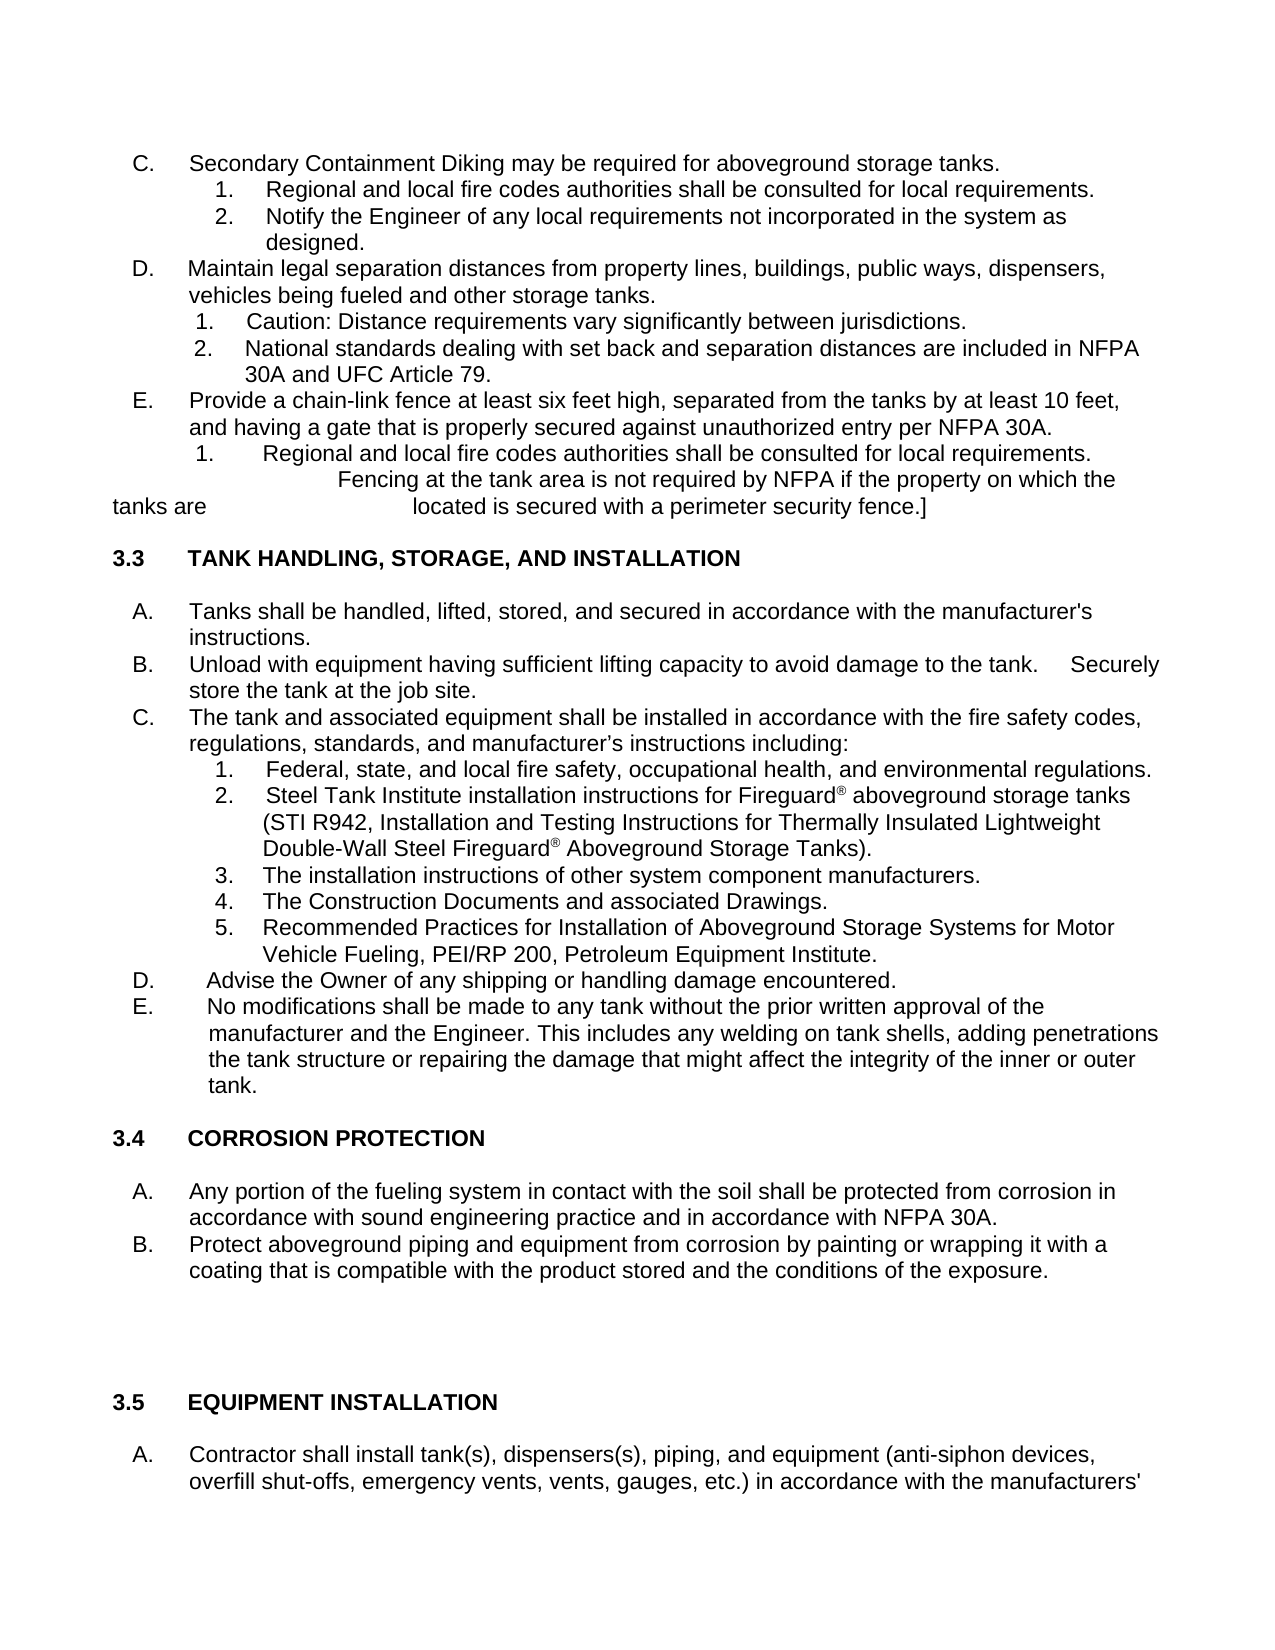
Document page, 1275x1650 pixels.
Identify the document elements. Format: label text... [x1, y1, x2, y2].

subtitle A. Tanks shall be handled, lifted, stored, and secured in accordance with the manufacturer's instructions. [132, 598, 1162, 651]
subtitle 1. Regional and local fire codes authorities shall be consulted for local requirements. [132, 176, 1162, 203]
subtitle 1. Caution: Distance requirements vary significantly between jurisdictions. [112, 308, 1162, 334]
subtitle 3.5 EQUIPMENT INSTALLATION [112, 1389, 1162, 1415]
subtitle 2. Steel Tank Institute installation instructions for Fireguard® aboveground storage tanks (STI R942, Installation and Testing Instructions for Thermally Insulated Lightweight [132, 782, 1162, 835]
subtitle D. Advise the Owner of any shipping or handling damage encountered. [132, 967, 1162, 993]
subtitle 3.3 TANK HANDLING, STORAGE, AND INSTALLATION [112, 545, 1162, 572]
subtitle 5. Recommended Practices for Installation of Aboveground Storage Systems for Motor Vehicle Fueling, PEI/RP 200, Petroleum Equipment Institute. [132, 914, 1162, 967]
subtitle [132, 1441, 1162, 1494]
subtitle E. Provide a chain-link fence at least six feet high, separated from the tanks by at least 10 feet, and having a gate that is properly secured against unauthorized entry per NFPA 30A. [132, 387, 1162, 440]
subtitle C. Secondary Containment Diking may be required for aboveground storage tanks. [132, 150, 1162, 176]
subtitle B. Protect aboveground piping and equipment from corrosion by painting or wrapping it with a coating that is compatible with the product stored and the conditions of the exposure. [132, 1231, 1162, 1283]
subtitle D. Maintain legal separation distances from property lines, buildings, public ways, dispensers, [112, 255, 1162, 282]
subtitle designed. [132, 229, 1162, 255]
subtitle A. Any portion of the fueling system in contact with the soil shall be protected from corrosion in accordance with sound engineering practice and in accordance with NFPA 30A. [132, 1178, 1162, 1231]
subtitle B. Unload with equipment having sufficient lifting capacity to avoid damage to the tank. Securely store the tank at the job site. [132, 651, 1162, 703]
subtitle 2. National standards dealing with set back and separation distances are included in NFPA 30A and UFC Article 79. [187, 334, 1162, 387]
subtitle manufacturer and the Engineer. This includes any welding on tank shells, adding penetrations [132, 1020, 1162, 1046]
subtitle tank. [132, 1072, 1162, 1099]
subtitle Double-Wall Steel Fireguard® Aboveground Storage Tanks). [132, 835, 1162, 862]
subtitle vehicles being fueled and other storage tanks. [112, 282, 1162, 308]
text 1. Regional and local fire codes authorities shall be consulted for local requirements. Fencing at the tank area is not required by NFPA if the property on which the tanks are located is secured with a perimeter security fence.] [112, 440, 1162, 519]
subtitle 1. Federal, state, and local fire safety, occupational health, and environmental regulations. [132, 756, 1162, 782]
subtitle C. The tank and associated equipment shall be installed in accordance with the fire safety codes, regulations, standards, and manufacturer’s instructions including: [132, 703, 1162, 756]
subtitle 3. The installation instructions of other system component manufacturers. [132, 862, 1162, 888]
subtitle the tank structure or repairing the damage that might affect the integrity of the inner or outer [132, 1046, 1162, 1072]
subtitle 3.4 CORROSION PROTECTION [112, 1125, 1162, 1151]
subtitle 4. The Construction Documents and associated Drawings. [132, 888, 1162, 914]
subtitle 2. Notify the Engineer of any local requirements not incorporated in the system as [132, 203, 1162, 229]
subtitle E. No modifications shall be made to any tank without the prior written approval of the [132, 993, 1162, 1020]
